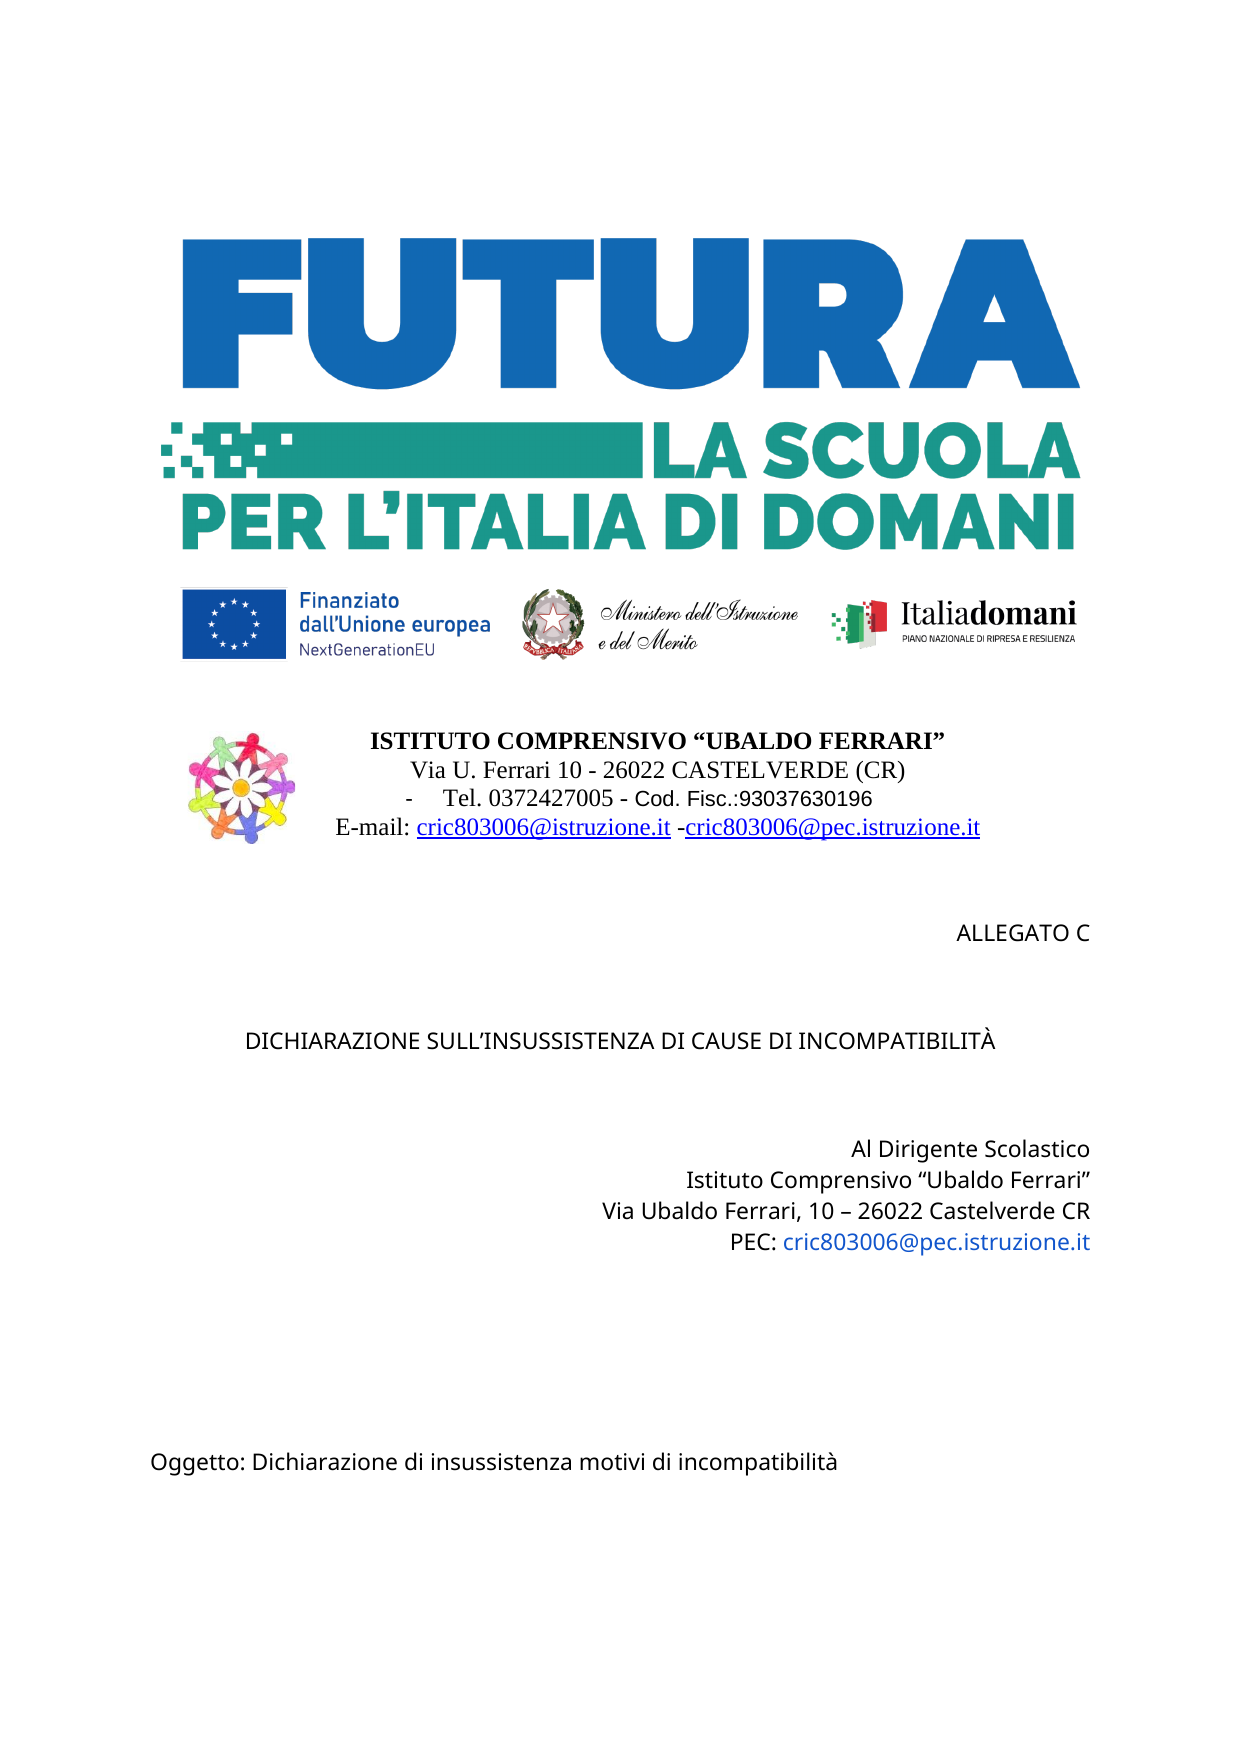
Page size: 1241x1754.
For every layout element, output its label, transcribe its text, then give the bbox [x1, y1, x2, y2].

text Via U. Ferrari 10 - 26022 CASTELVERDE (CR) [296, 755, 1090, 783]
list Tel. 0372427005 - Cod. Fisc.:93037630196 [296, 783, 1090, 812]
text Oggetto: Dichiarazione di insussistenza motivi di incompatibilità [150, 1446, 1090, 1477]
text E-mail: cric803006@istruzione.it -cric803006@pec.istruzione.it [296, 812, 1090, 841]
text ISTITUTO COMPRENSIVO “UBALDO FERRARI” [225, 726, 1090, 755]
text ALLEGATO C [150, 917, 1090, 948]
text PEC: cric803006@pec.istruzione.it [150, 1226, 1090, 1257]
text DICHIARAZIONE SULL’INSUSSISTENZA DI CAUSE DI INCOMPATIBILITÀ [150, 1025, 1090, 1056]
picture [187, 731, 296, 844]
text Istituto Comprensivo “Ubaldo Ferrari” [150, 1164, 1090, 1195]
text Al Dirigente Scolastico [150, 1132, 1090, 1164]
picture [150, 226, 1091, 673]
text Via Ubaldo Ferrari, 10 – 26022 Castelverde CR [150, 1195, 1090, 1226]
